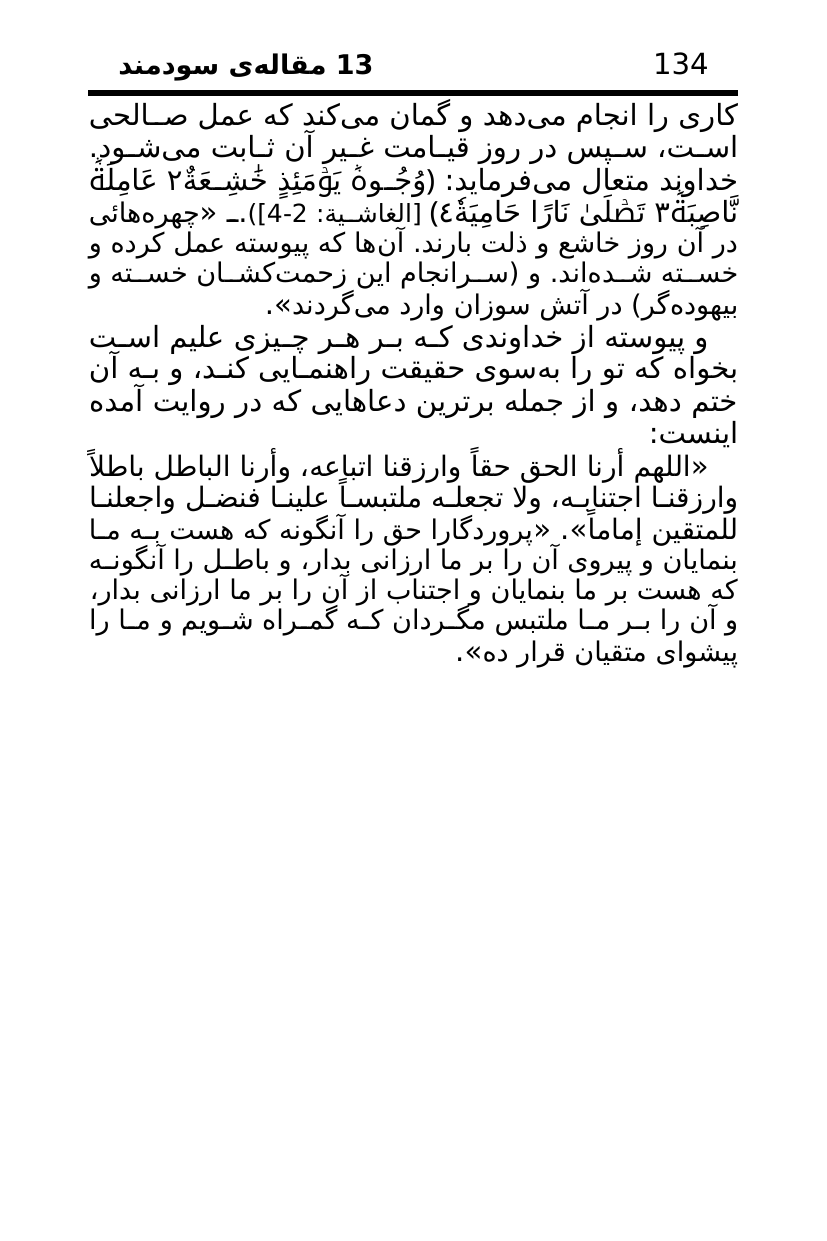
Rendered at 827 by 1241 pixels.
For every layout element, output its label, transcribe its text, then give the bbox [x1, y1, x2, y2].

text و پیوسته از خداوندی که بر هر چیزی علیم است بخواه که تو را به‌سوی حقیقت راهنمایی کند، و به آن ختم دهد، و از جمله برترین دعاهایی که در روایت آمده اینست: [89, 321, 738, 450]
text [89, 100, 738, 321]
text «اللهم أرنا الحق حقاً وارزقنا اتباعه، وأرنا الباطل باطلاً وارزقنا اجتنابه، ولا تجعله ملتبساً علینا فنضل واجعلنا للمتقین إماماً». «پروردگارا حق را آنگونه که هست به ما بنمایان و پیروی آن را بر ما ارزانی بدار، و باطل را آنگونه که هست بر ما بنمایان و اجتناب از آن را بر ما ارزانی بدار، و آن را بر ما ملتبس مگردان که گمراه شویم و ما را پیشوای متقیان قرار ده». [89, 450, 738, 668]
